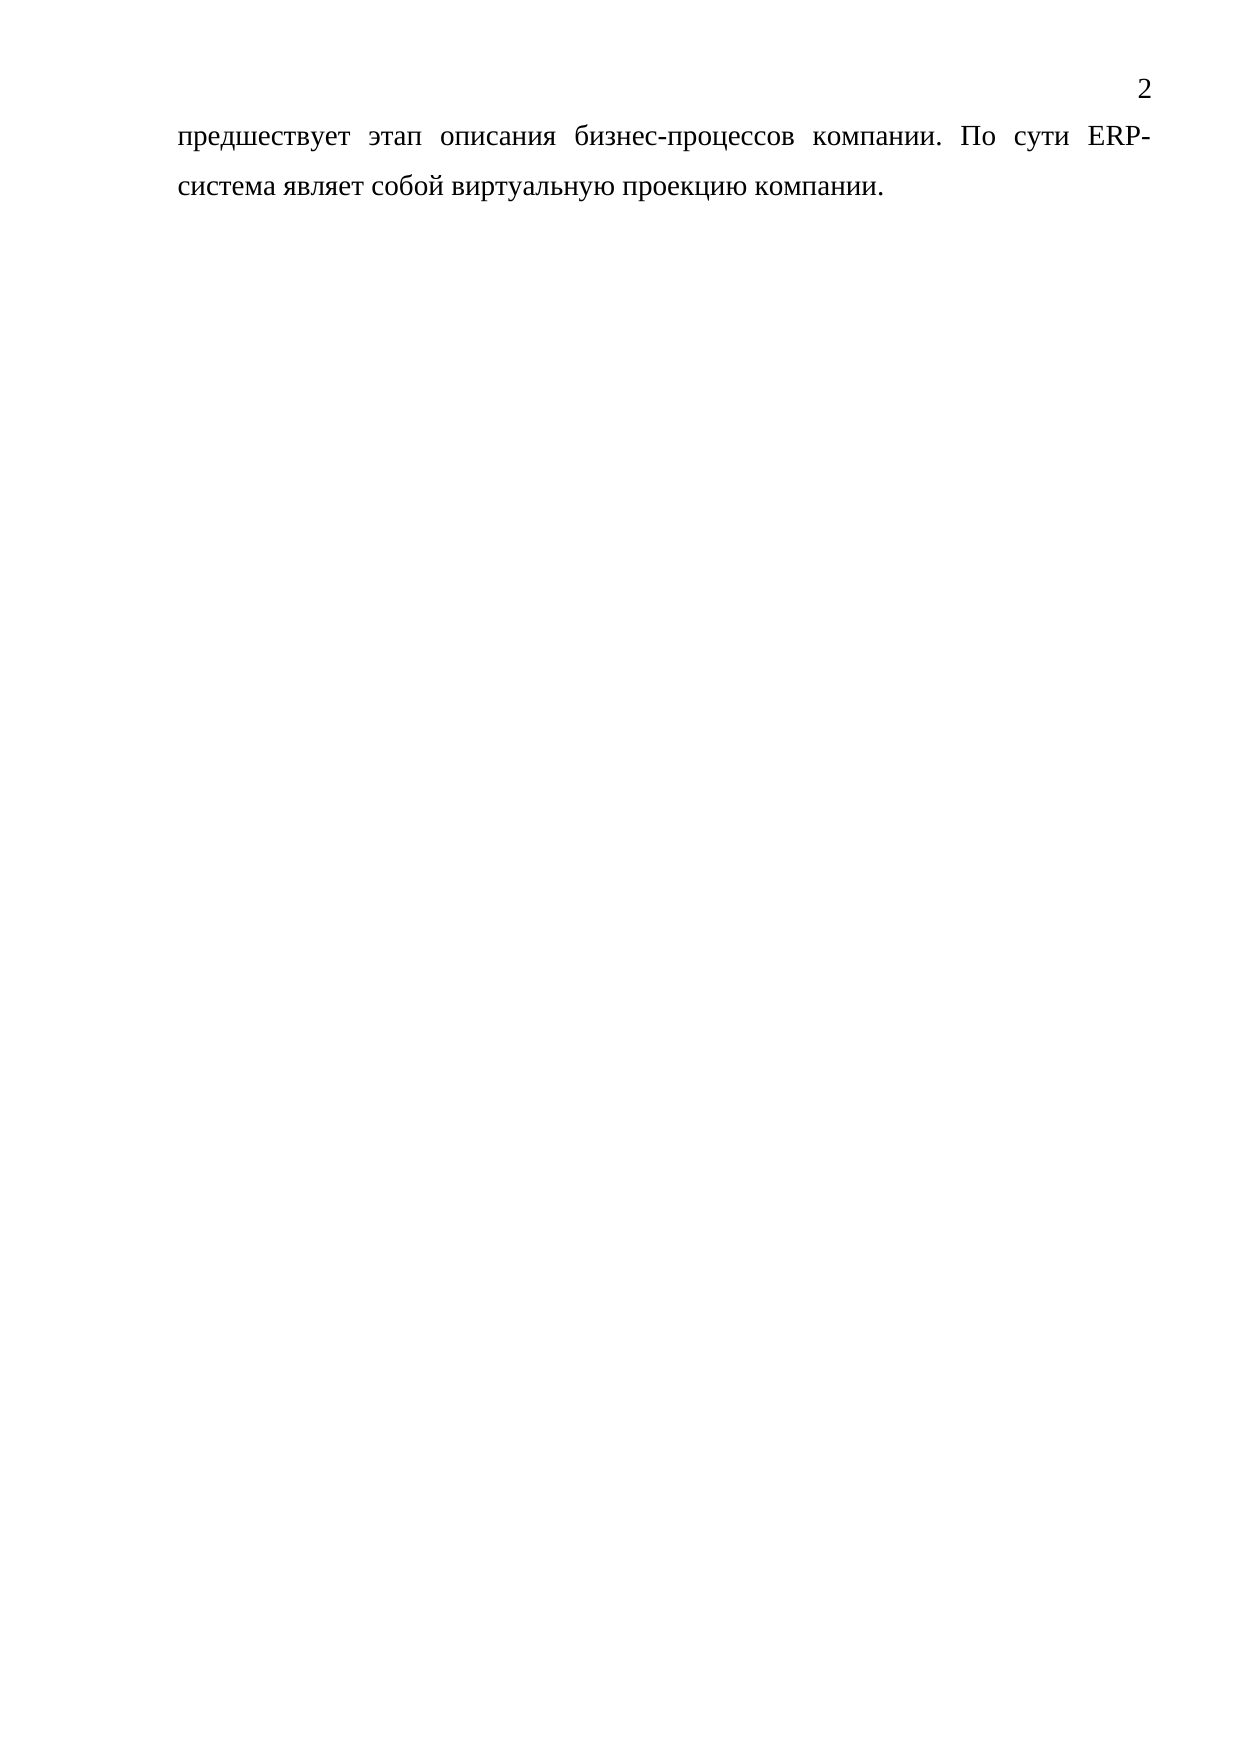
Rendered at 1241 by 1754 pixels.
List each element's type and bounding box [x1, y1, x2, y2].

text [177, 118, 1152, 202]
